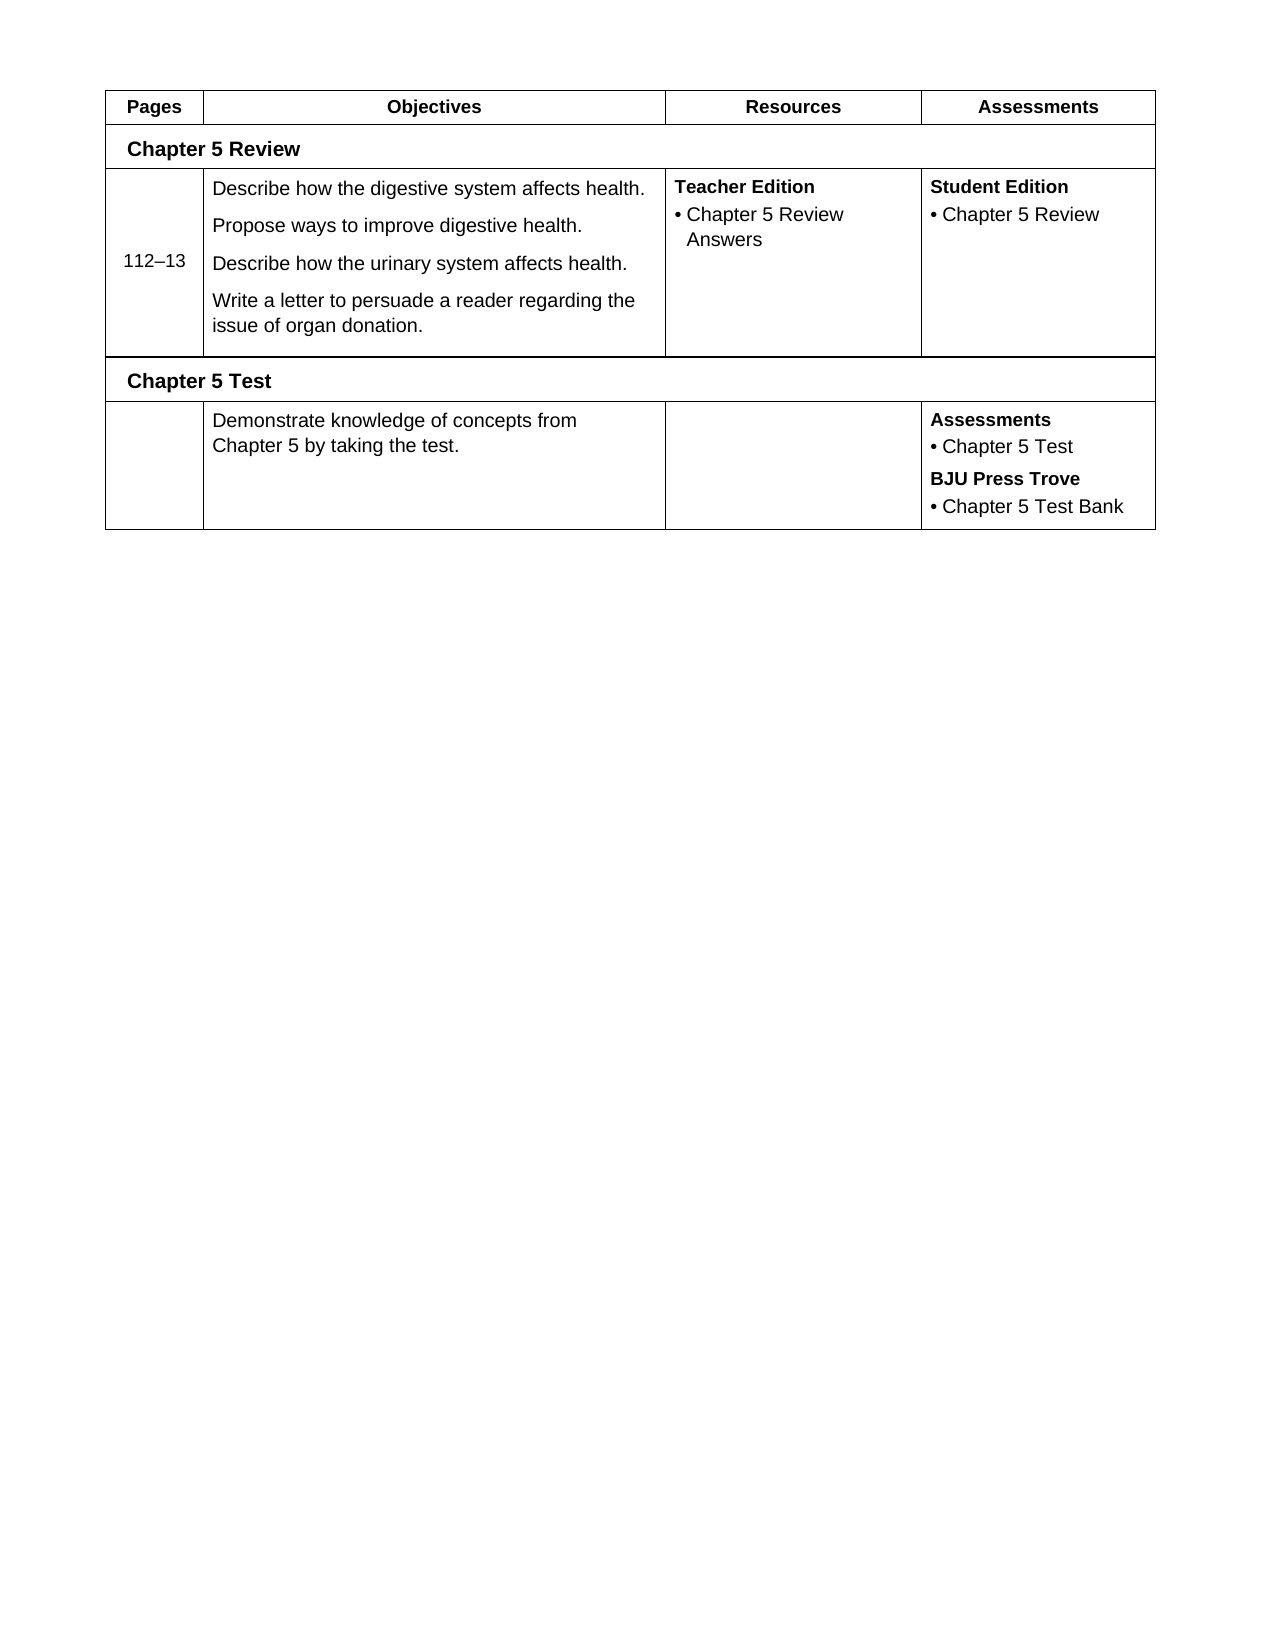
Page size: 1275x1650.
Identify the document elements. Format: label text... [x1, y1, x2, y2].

table_cell Demonstrate knowledge of concepts from Chapter 5 by taking the test. [204, 402, 665, 528]
table_cell [666, 402, 921, 528]
table_cell Assessments Chapter 5 Test BJU Press Trove Chapter 5 Test Bank [922, 402, 1155, 528]
table_cell 112–13 [106, 169, 203, 356]
table_cell [106, 402, 203, 528]
table_cell Teacher Edition Chapter 5 Review Answers [666, 169, 921, 356]
table_cell Chapter 5 Test [106, 358, 1155, 401]
table_header Assessments [922, 91, 1155, 124]
table_cell Describe how the digestive system affects health. Propose ways to improve digestive health. Describe how the urinary system affects health. Write a letter to persuade a reader regarding the issue of organ donation. [204, 169, 665, 356]
table_cell Student Edition Chapter 5 Review [922, 169, 1155, 356]
table_cell Chapter 5 Review [106, 125, 1155, 168]
table_header Objectives [204, 91, 665, 124]
table_header Pages [106, 91, 203, 124]
table_header Resources [666, 91, 921, 124]
